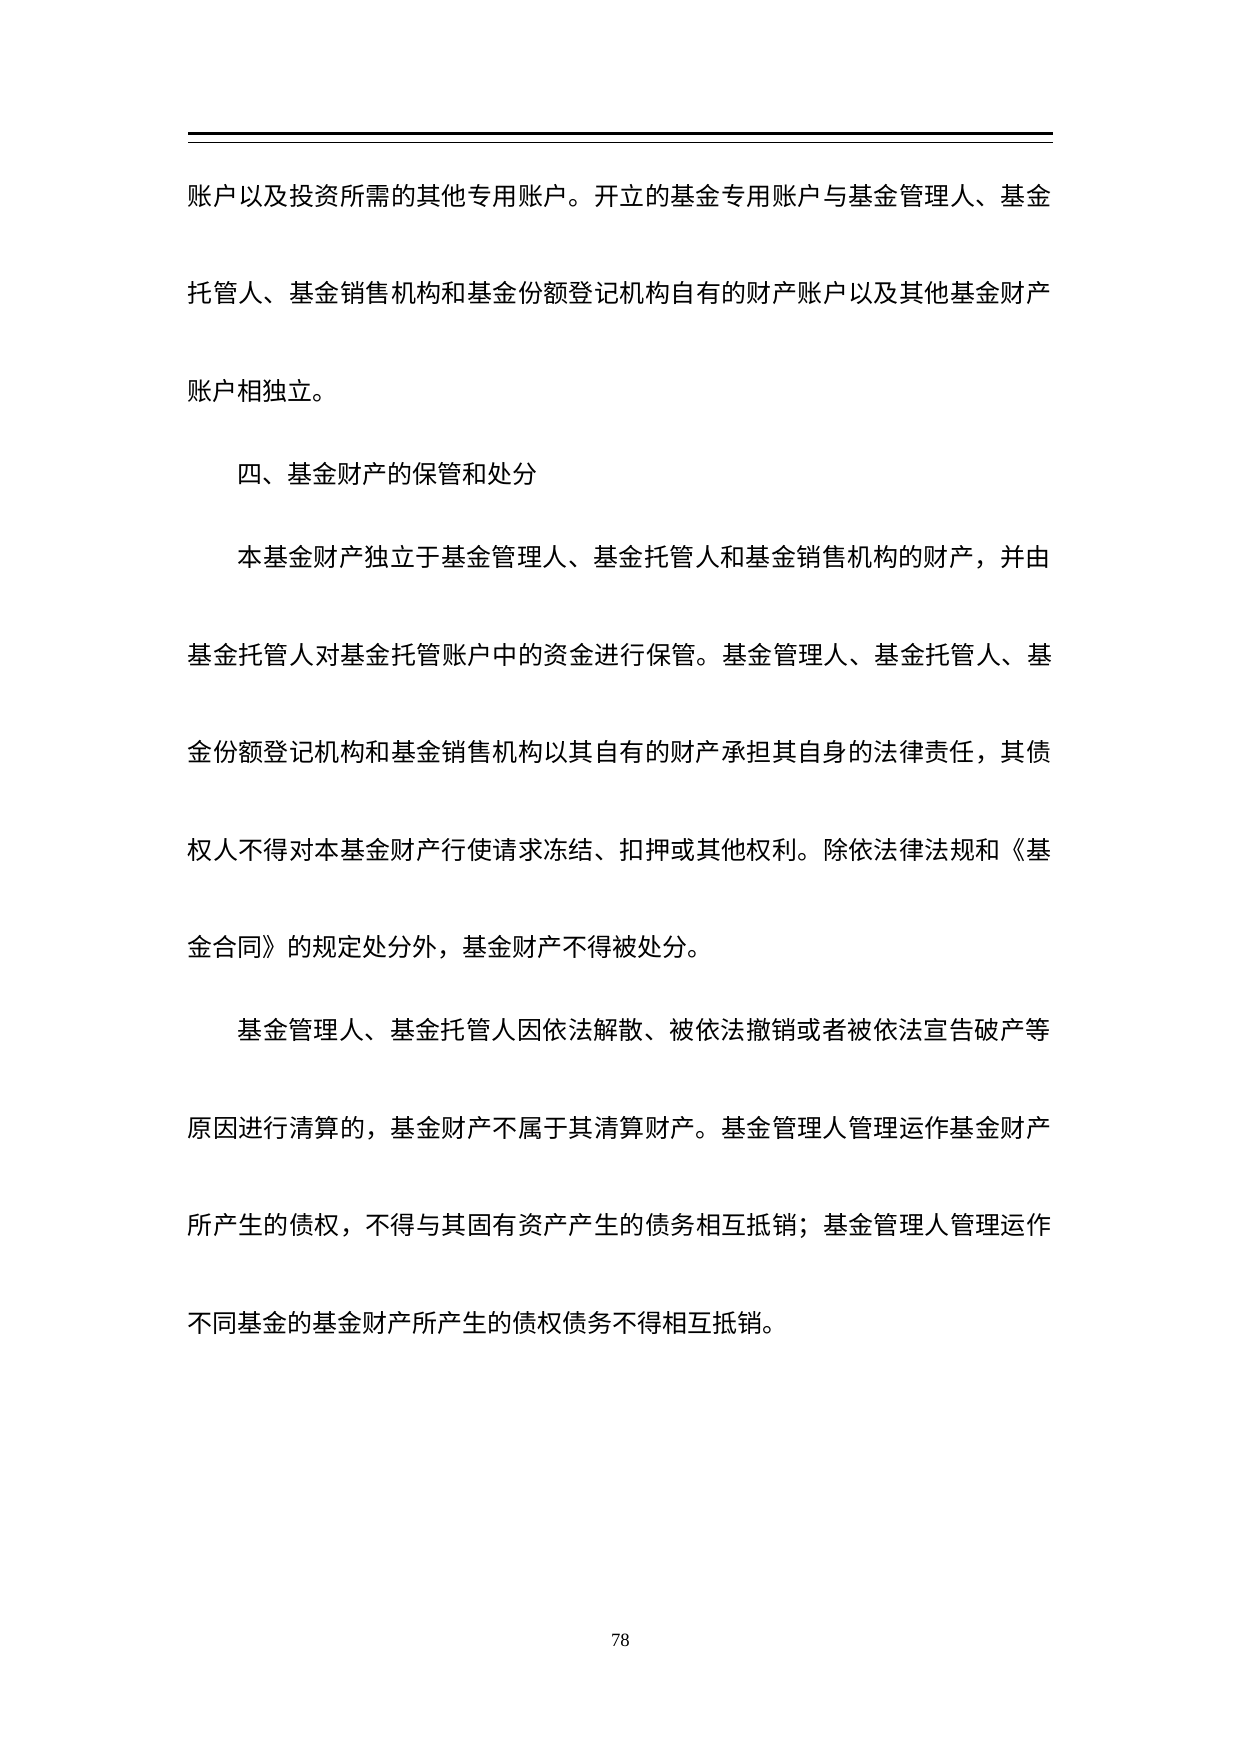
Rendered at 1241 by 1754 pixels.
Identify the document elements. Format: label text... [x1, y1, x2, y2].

text 四、基金财产的保管和处分 [187, 440, 1053, 505]
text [187, 162, 1053, 422]
text 基金管理人、基金托管人因依法解散、被依法撤销或者被依法宣告破产等原因进行清算的，基金财产不属于其清算财产。基金管理人管理运作基金财产所产生的债权，不得与其固有资产产生的债务相互抵销；基金管理人管理运作不同基金的基金财产所产生的债权债务不得相互抵销。 [187, 996, 1053, 1354]
text 本基金财产独立于基金管理人、基金托管人和基金销售机构的财产，并由基金托管人对基金托管账户中的资金进行保管。基金管理人、基金托管人、基金份额登记机构和基金销售机构以其自有的财产承担其自身的法律责任，其债权人不得对本基金财产行使请求冻结、扣押或其他权利。除依法律法规和《基金合同》的规定处分外，基金财产不得被处分。 [187, 523, 1053, 978]
